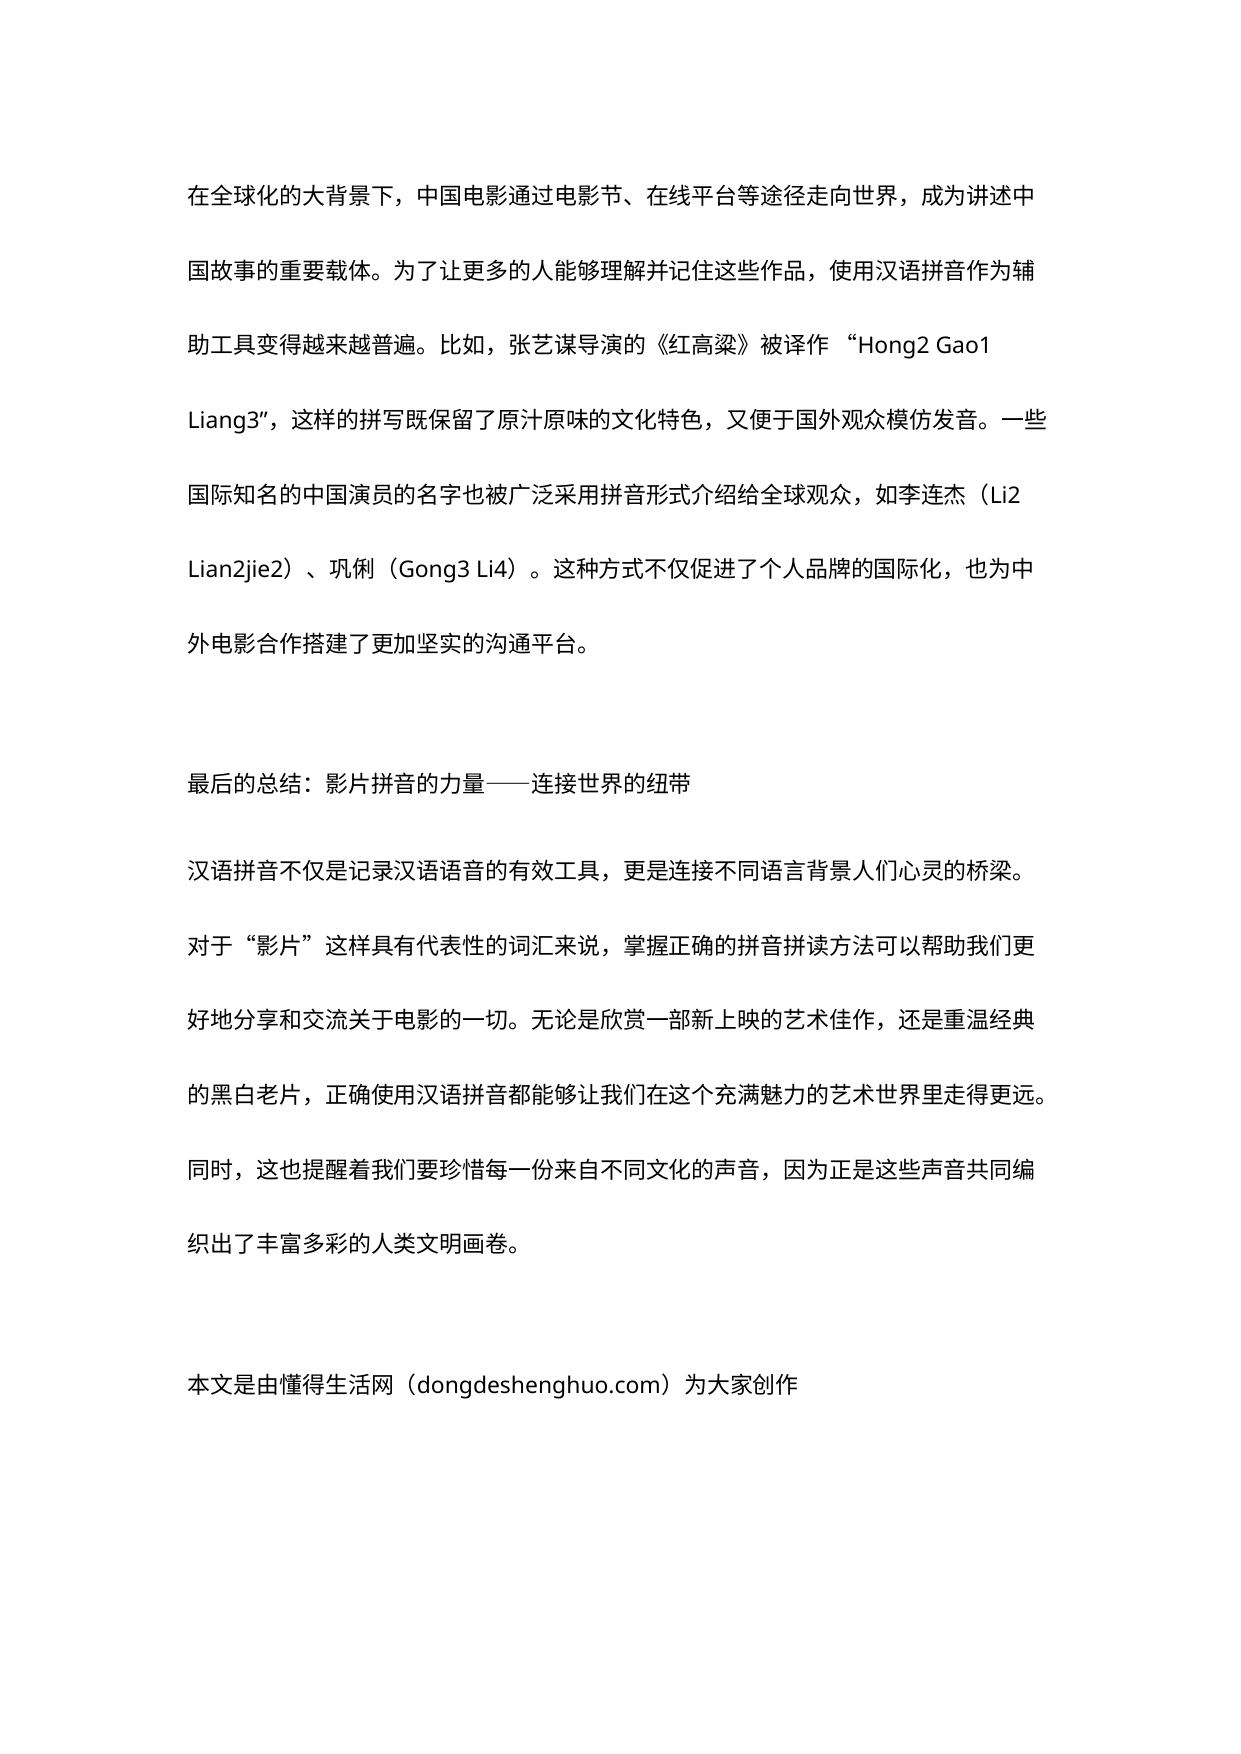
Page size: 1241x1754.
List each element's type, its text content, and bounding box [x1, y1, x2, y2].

text 最后的总结：影片拼音的力量——连接世界的纽带 [187, 751, 1053, 816]
text 在全球化的大背景下，中国电影通过电影节、在线平台等途径走向世界，成为讲述中国故事的重要载体。为了让更多的人能够理解并记住这些作品，使用汉语拼音作为辅助工具变得越来越普遍。比如，张艺谋导演的《红高粱》被译作 “Hong2 Gao1 Liang3”，这样的拼写既保留了原汁原味的文化特色，又便于国外观众模仿发音。一些国际知名的中国演员的名字也被广泛采用拼音形式介绍给全球观众，如李连杰（Li2 Lian2jie2）、巩俐（Gong3 Li4）。这种方式不仅促进了个人品牌的国际化，也为中外电影合作搭建了更加坚实的沟通平台。 [187, 162, 1053, 675]
text 汉语拼音不仅是记录汉语语音的有效工具，更是连接不同语言背景人们心灵的桥梁。对于“影片”这样具有代表性的词汇来说，掌握正确的拼音拼读方法可以帮助我们更好地分享和交流关于电影的一切。无论是欣赏一部新上映的艺术佳作，还是重温经典的黑白老片，正确使用汉语拼音都能够让我们在这个充满魅力的艺术世界里走得更远。同时，这也提醒着我们要珍惜每一份来自不同文化的声音，因为正是这些声音共同编织出了丰富多彩的人类文明画卷。 [187, 837, 1053, 1276]
text 本文是由懂得生活网（dongdeshenghuo.com）为大家创作 [187, 1351, 1053, 1416]
